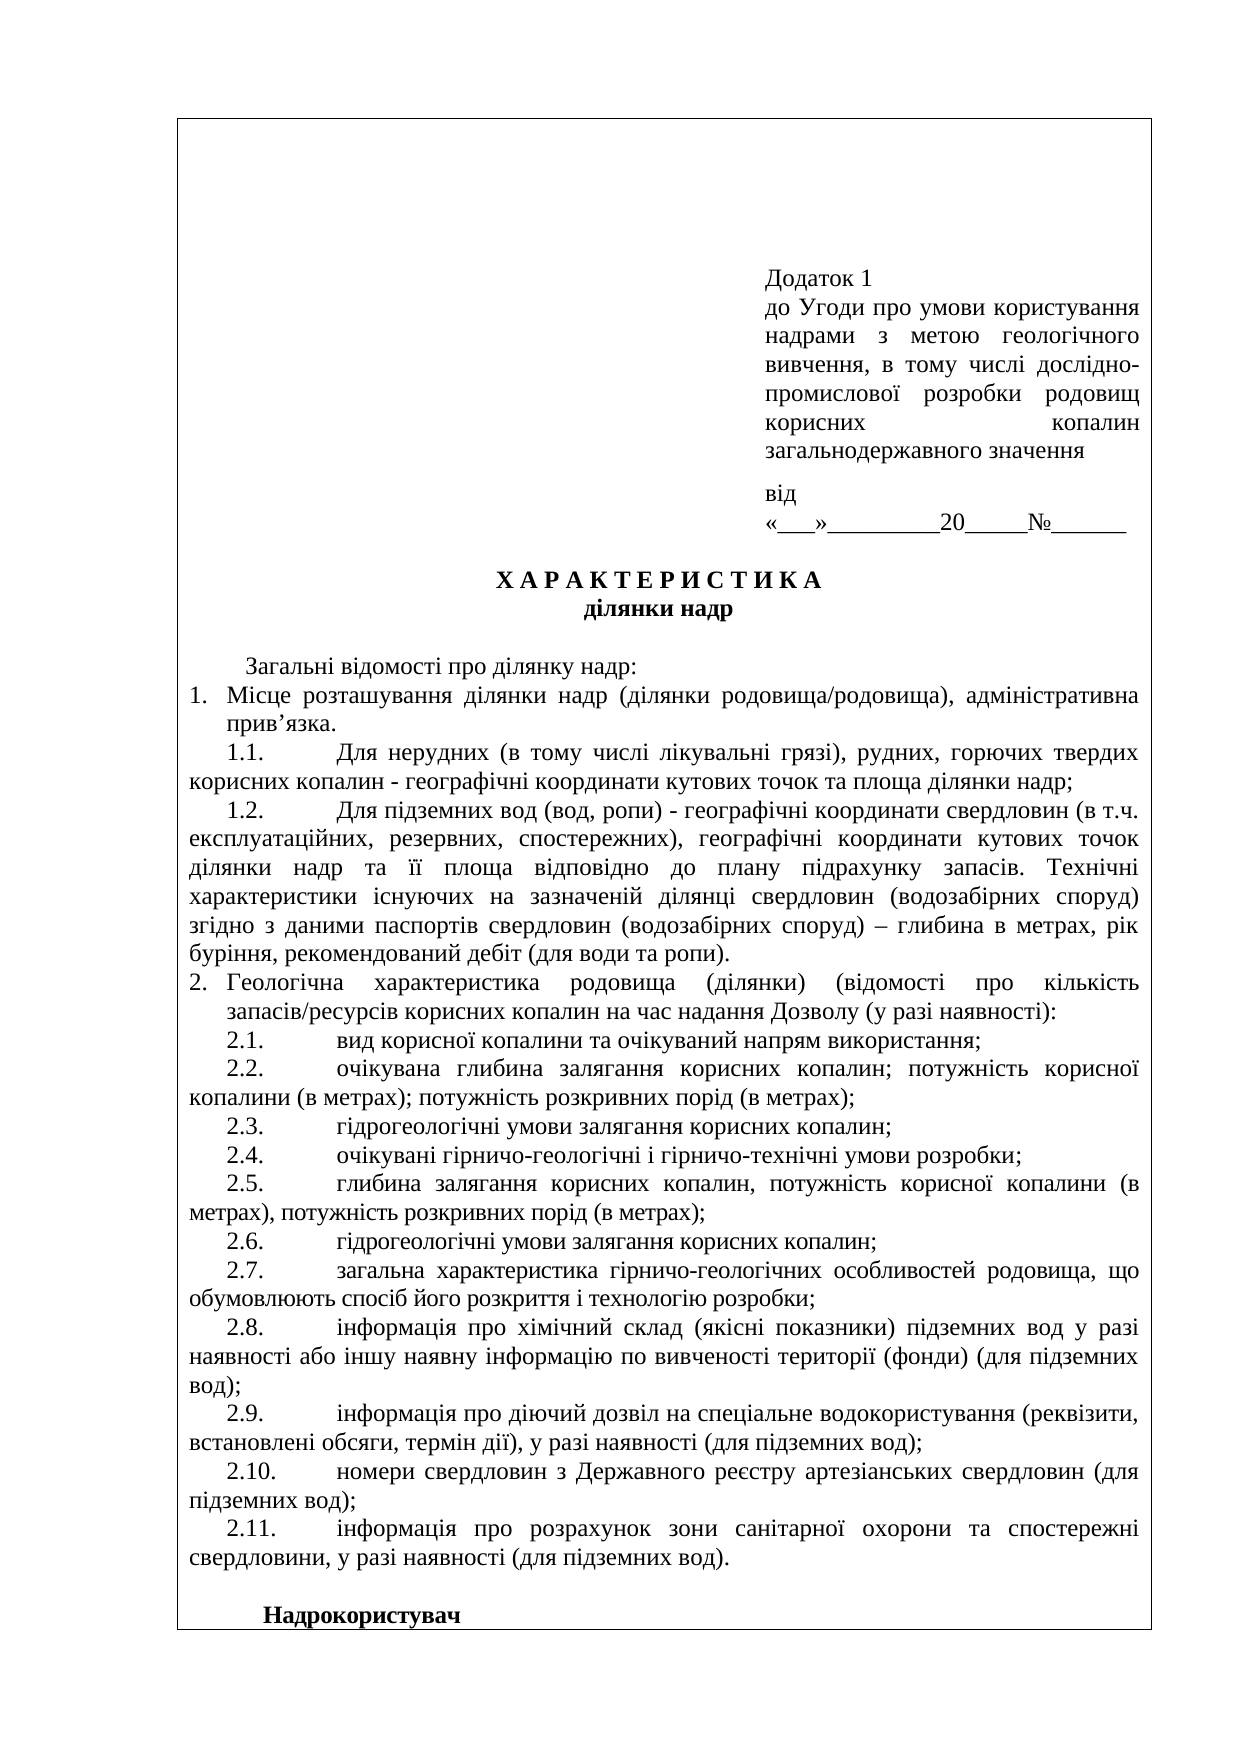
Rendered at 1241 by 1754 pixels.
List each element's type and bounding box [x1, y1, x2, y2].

table_header [178, 119, 1151, 1628]
